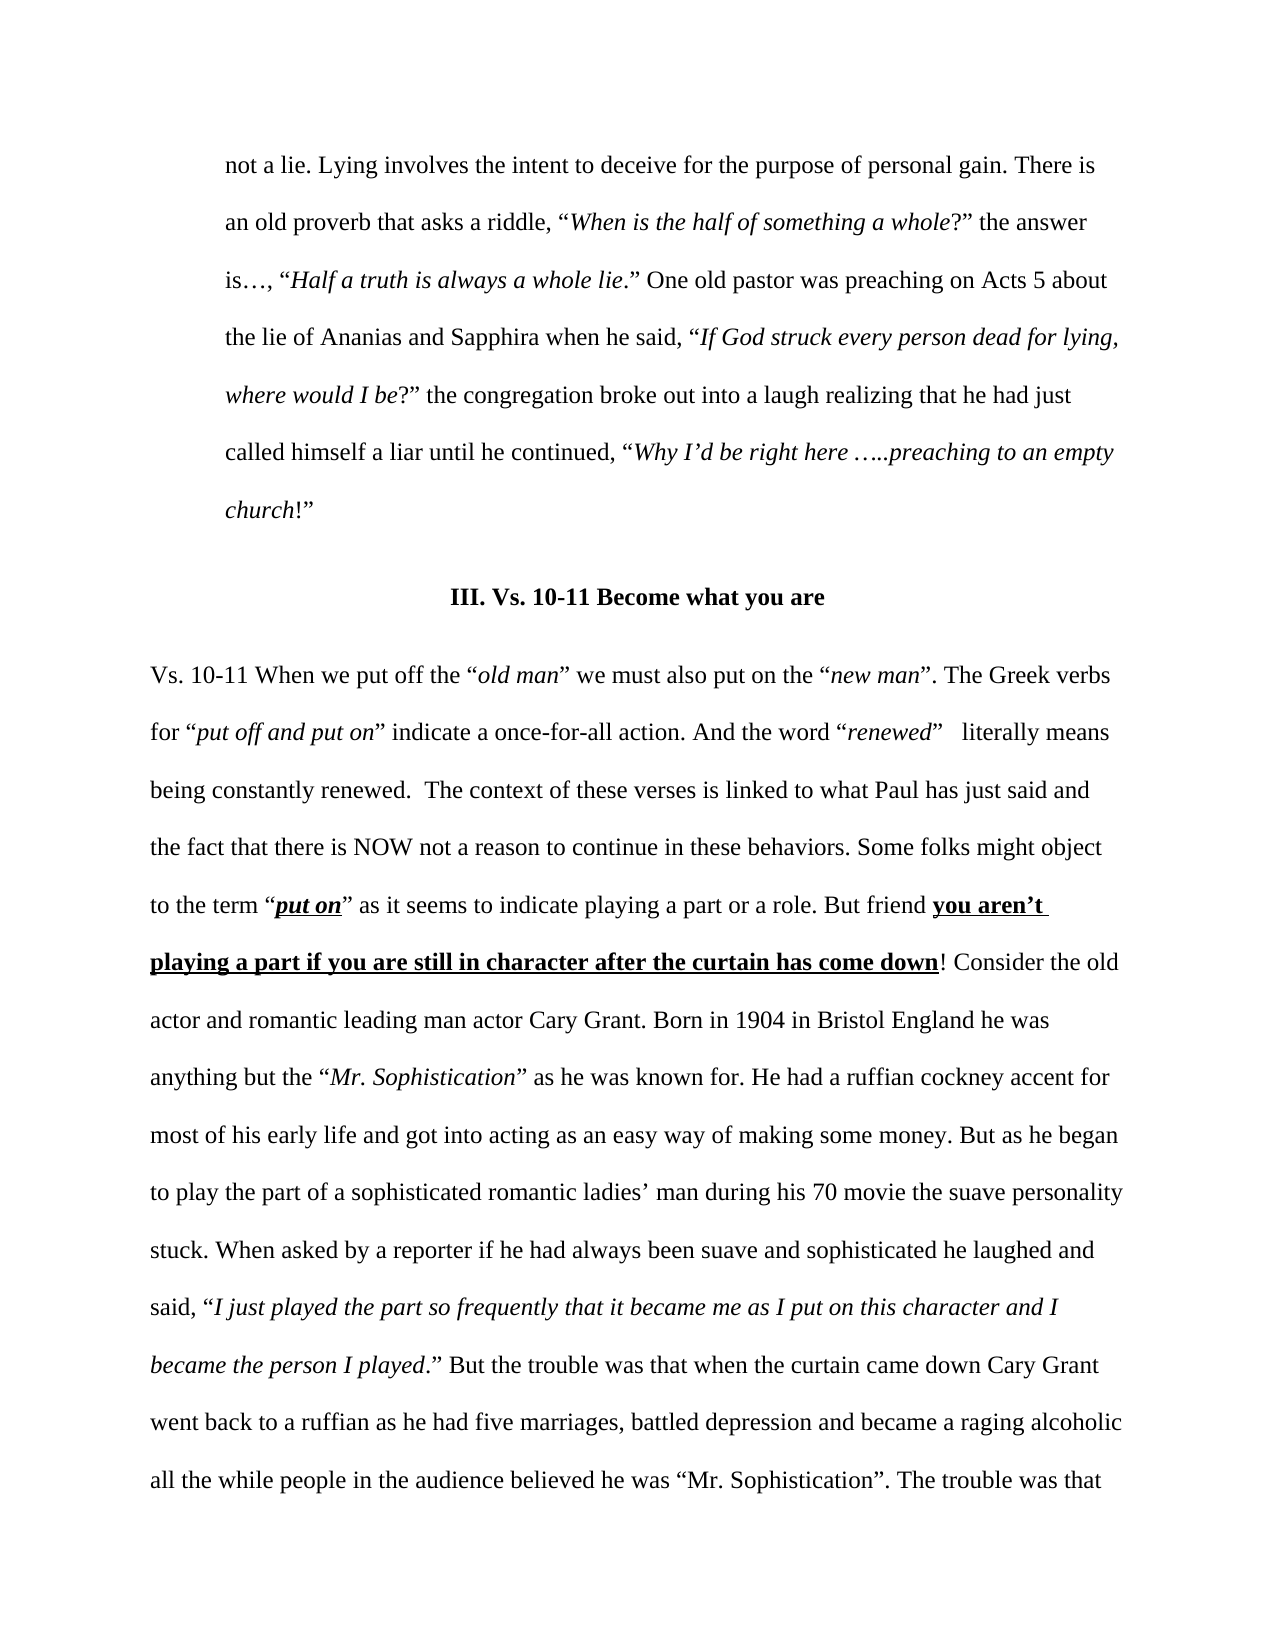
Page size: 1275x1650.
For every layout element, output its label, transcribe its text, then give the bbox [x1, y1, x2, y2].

text III. Vs. 10-11 Become what you are [150, 582, 1125, 610]
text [150, 660, 1125, 1494]
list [187, 150, 1125, 524]
